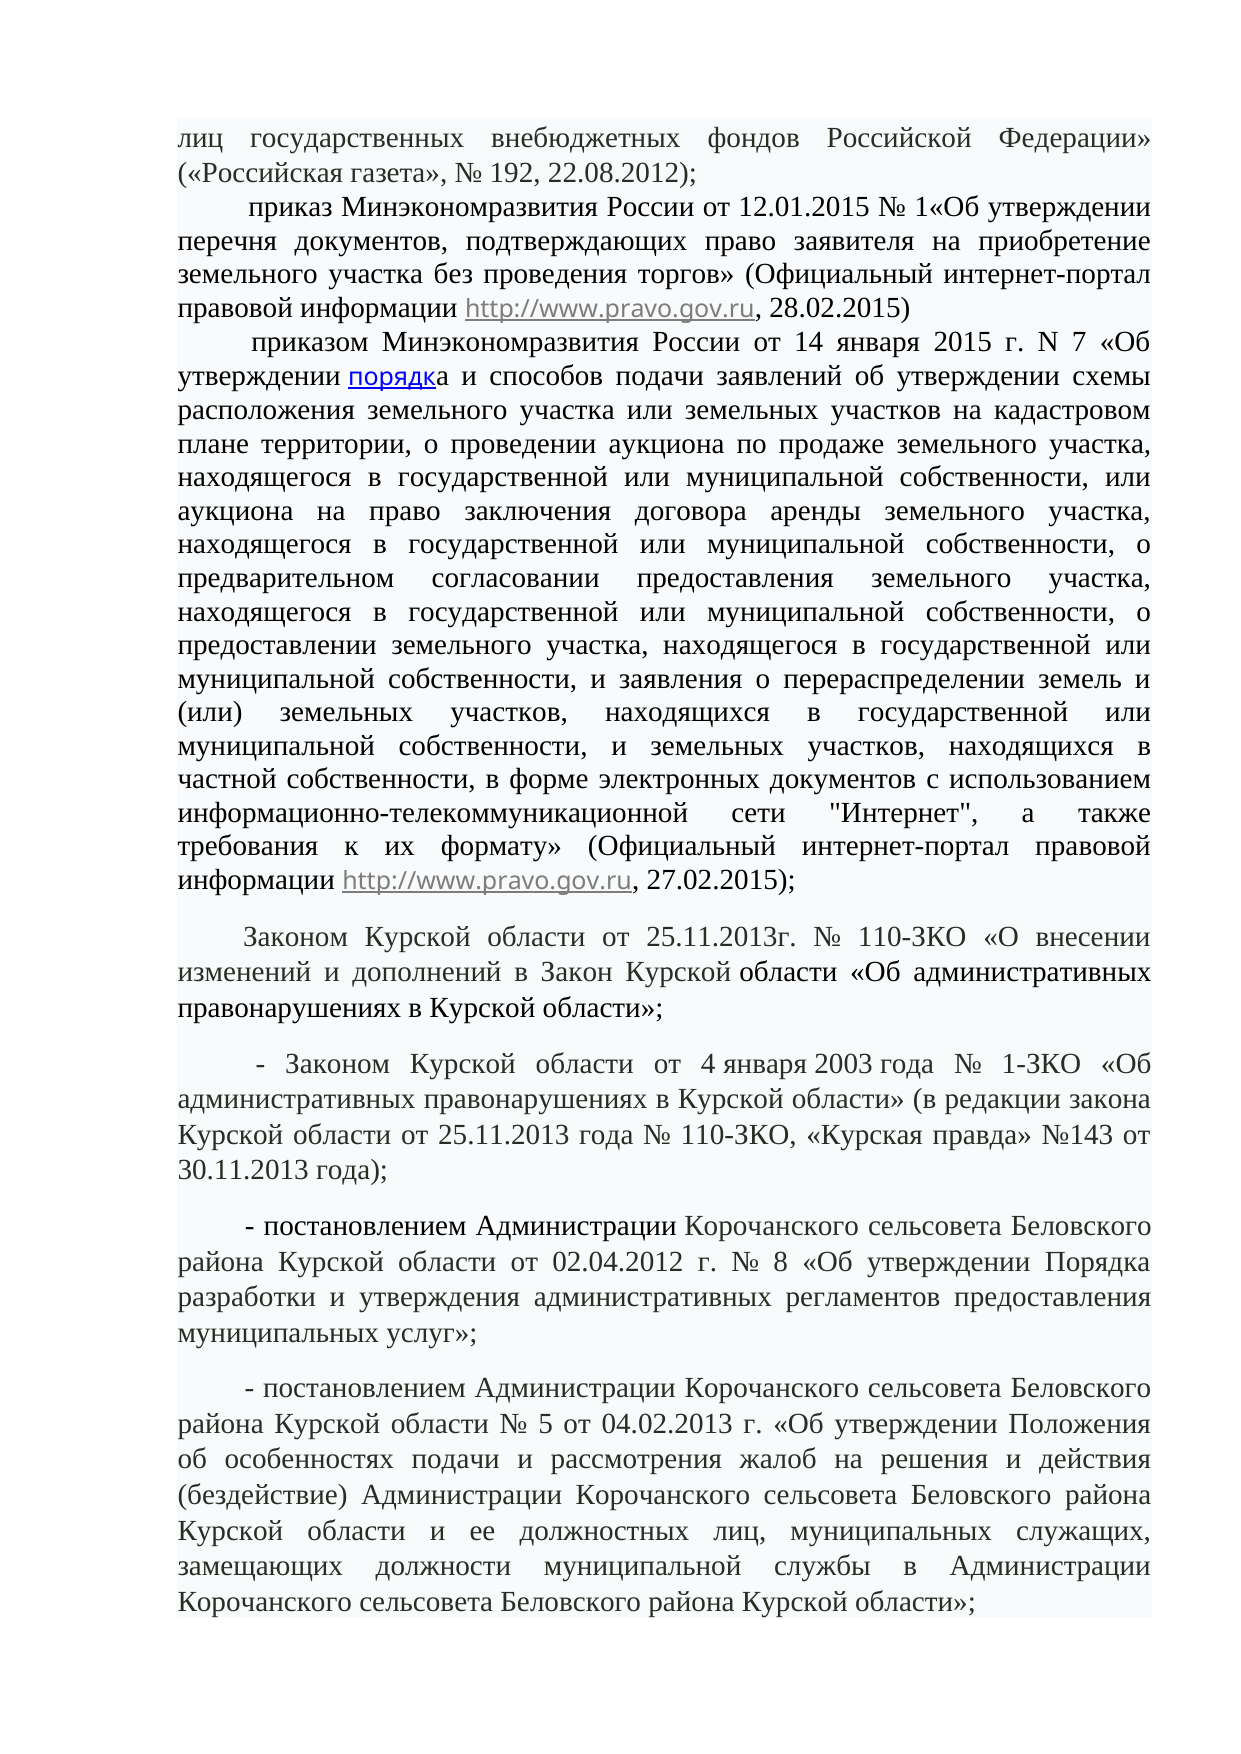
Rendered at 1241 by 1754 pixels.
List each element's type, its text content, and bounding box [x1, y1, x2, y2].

text приказом Минэкономразвития России от 14 января 2015 г. N 7 «Об утверждении порядка и способов подачи заявлений об утверждении схемы расположения земельного участка или земельных участков на кадастровом плане территории, о проведении аукциона по продаже земельного участка, находящегося в государственной или муниципальной собственности, или аукциона на право заключения договора аренды земельного участка, находящегося в государственной или муниципальной собственности, о предварительном согласовании предоставления земельного участка, находящегося в государственной или муниципальной собственности, о предоставлении земельного участка, находящегося в государственной или муниципальной собственности, и заявления о перераспределении земель и (или) земельных участков, находящихся в государственной или муниципальной собственности, и земельных участков, находящихся в частной собственности, в форме электронных документов с использованием информационно-телекоммуникационной сети "Интернет", а также требования к их формату» (Официальный интернет-портал правовой информации http://www.pravo.gov.ru, 27.02.2015); [177, 324, 1152, 897]
text Законом Курской области от 25.11.2013г. № 110-ЗКО «О внесении изменений и дополнений в Закон Курской области «Об административных правонарушениях в Курской области»; [177, 917, 1152, 1023]
text - Законом Курской области от 4 января 2003 года № 1-ЗКО «Об административных правонарушениях в Курской области» (в редакции закона Курской области от 25.11.2013 года № 110-ЗКО, «Курская правда» №143 от 30.11.2013 года); [177, 1044, 1152, 1186]
text - постановлением Администрации Корочанского сельсовета Беловского района Курской области от 02.04.2012 г. № 8 «Об утверждении Порядка разработки и утверждения административных регламентов предоставления муниципальных услуг»; [177, 1206, 1152, 1348]
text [177, 118, 1152, 189]
text - постановлением Администрации Корочанского сельсовета Беловского района Курской области № 5 от 04.02.2013 г. «Об утверждении Положения об особенностях подачи и рассмотрения жалоб на решения и действия (бездействие) Администрации Корочанского сельсовета Беловского района Курской области и ее должностных лиц, муниципальных служащих, замещающих должности муниципальной службы в Администрации Корочанского сельсовета Беловского района Курской области»; [177, 1369, 1152, 1617]
text приказ Минэкономразвития России от 12.01.2015 № 1«Об утверждении перечня документов, подтверждающих право заявителя на приобретение земельного участка без проведения торгов» (Официальный интернет-портал правовой информации http://www.pravo.gov.ru, 28.02.2015) [177, 189, 1152, 324]
